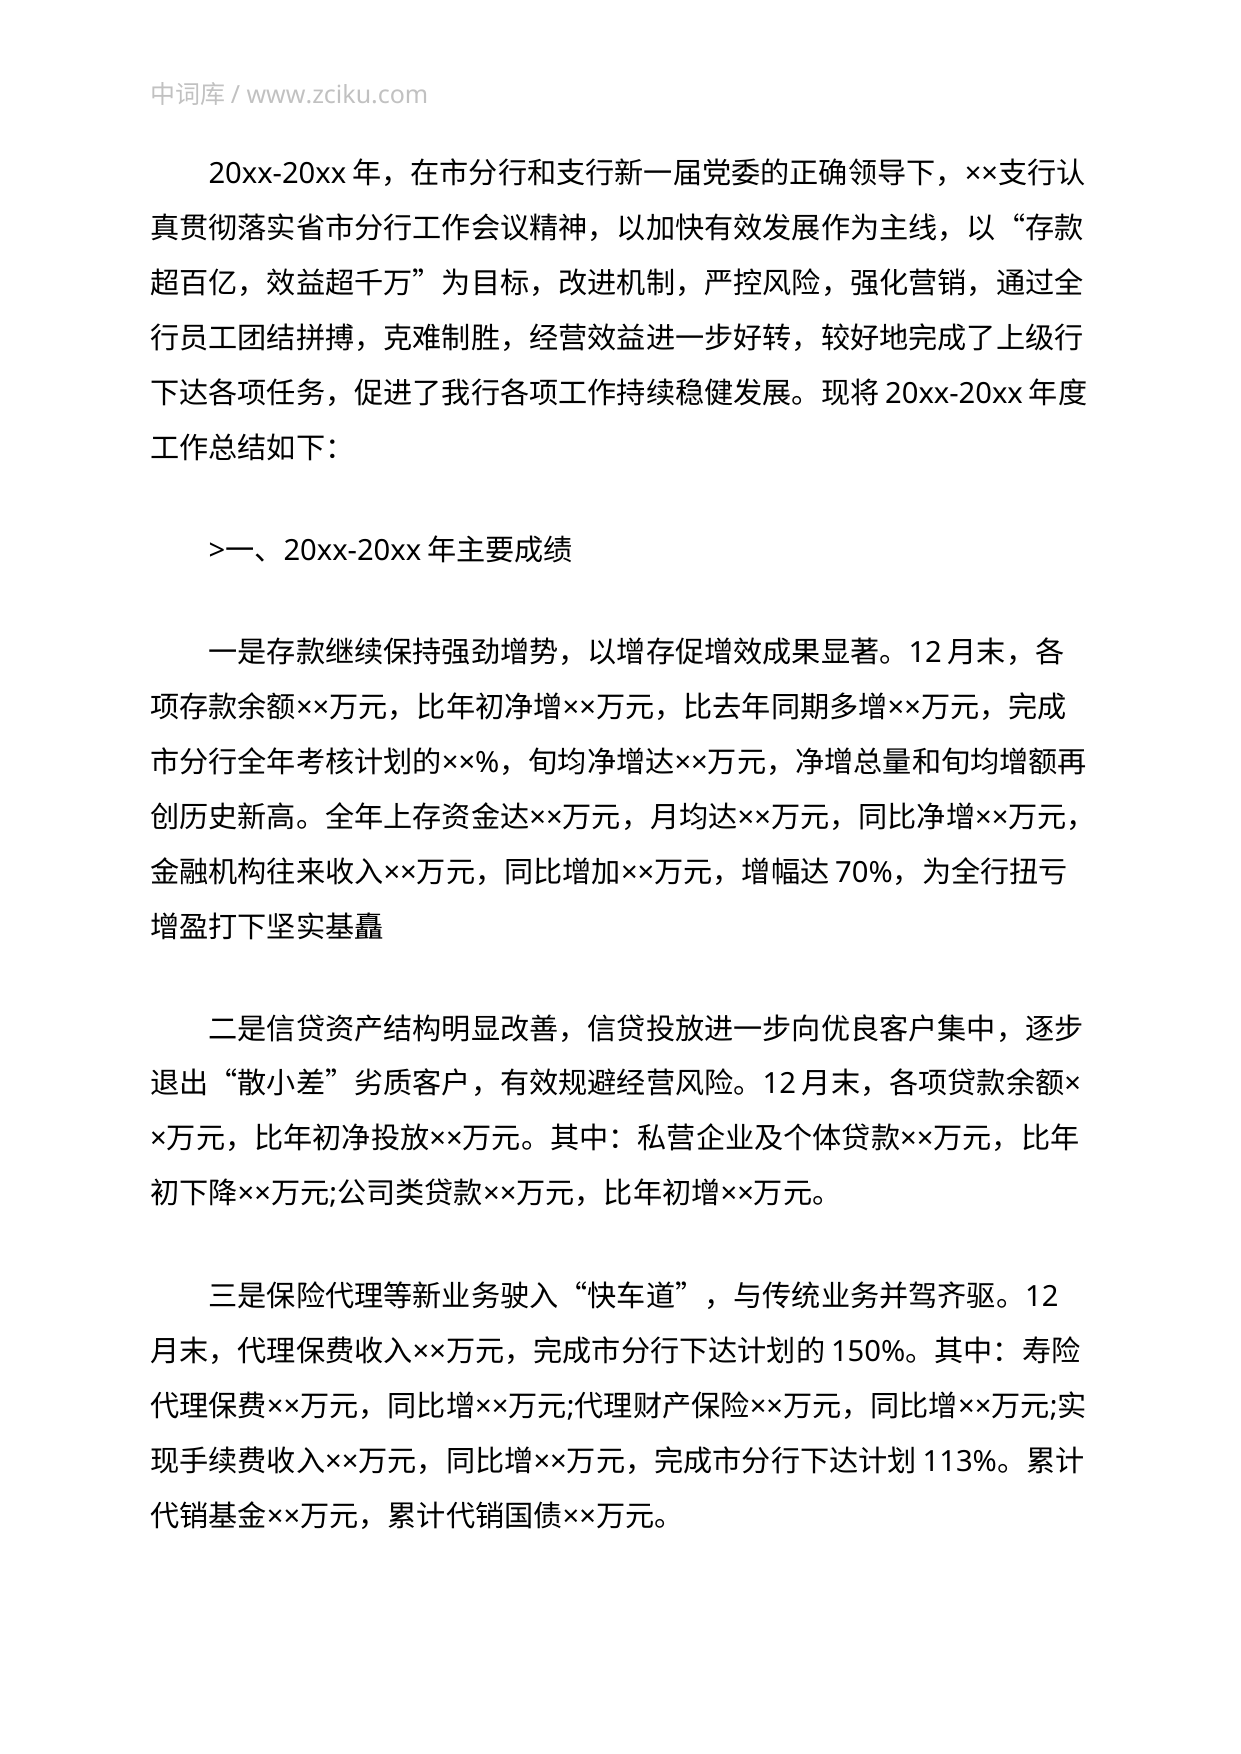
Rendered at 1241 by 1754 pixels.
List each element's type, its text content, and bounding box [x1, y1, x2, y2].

text 20xx-20xx年，在市分行和支行新一届党委的正确领导下，××支行认真贯彻落实省市分行工作会议精神，以加快有效发展作为主线，以“存款超百亿，效益超千万”为目标，改进机制，严控风险，强化营销，通过全行员工团结拼搏，克难制胜，经营效益进一步好转，较好地完成了上级行下达各项任务，促进了我行各项工作持续稳健发展。现将20xx-20xx年度工作总结如下： [150, 150, 1090, 467]
text 三是保险代理等新业务驶入“快车道”，与传统业务并驾齐驱。12月末，代理保费收入××万元，完成市分行下达计划的150%。其中：寿险代理保费××万元，同比增××万元;代理财产保险××万元，同比增××万元;实现手续费收入××万元，同比增××万元，完成市分行下达计划113%。累计代销基金××万元，累计代销国债××万元。 [150, 1272, 1090, 1534]
text 二是信贷资产结构明显改善，信贷投放进一步向优良客户集中，逐步退出“散小差”劣质客户，有效规避经营风险。12月末，各项贷款余额××万元，比年初净投放××万元。其中：私营企业及个体贷款××万元，比年初下降××万元;公司类贷款××万元，比年初增××万元。 [150, 1005, 1090, 1212]
text >一、20xx-20xx年主要成绩 [150, 526, 1090, 569]
text 一是存款继续保持强劲增势，以增存促增效成果显著。12月末，各项存款余额××万元，比年初净增××万元，比去年同期多增××万元，完成市分行全年考核计划的××%，旬均净增达××万元，净增总量和旬均增额再创历史新高。全年上存资金达××万元，月均达××万元，同比净增××万元，金融机构往来收入××万元，同比增加××万元，增幅达70%，为全行扭亏增盈打下坚实基矗 [150, 628, 1090, 946]
